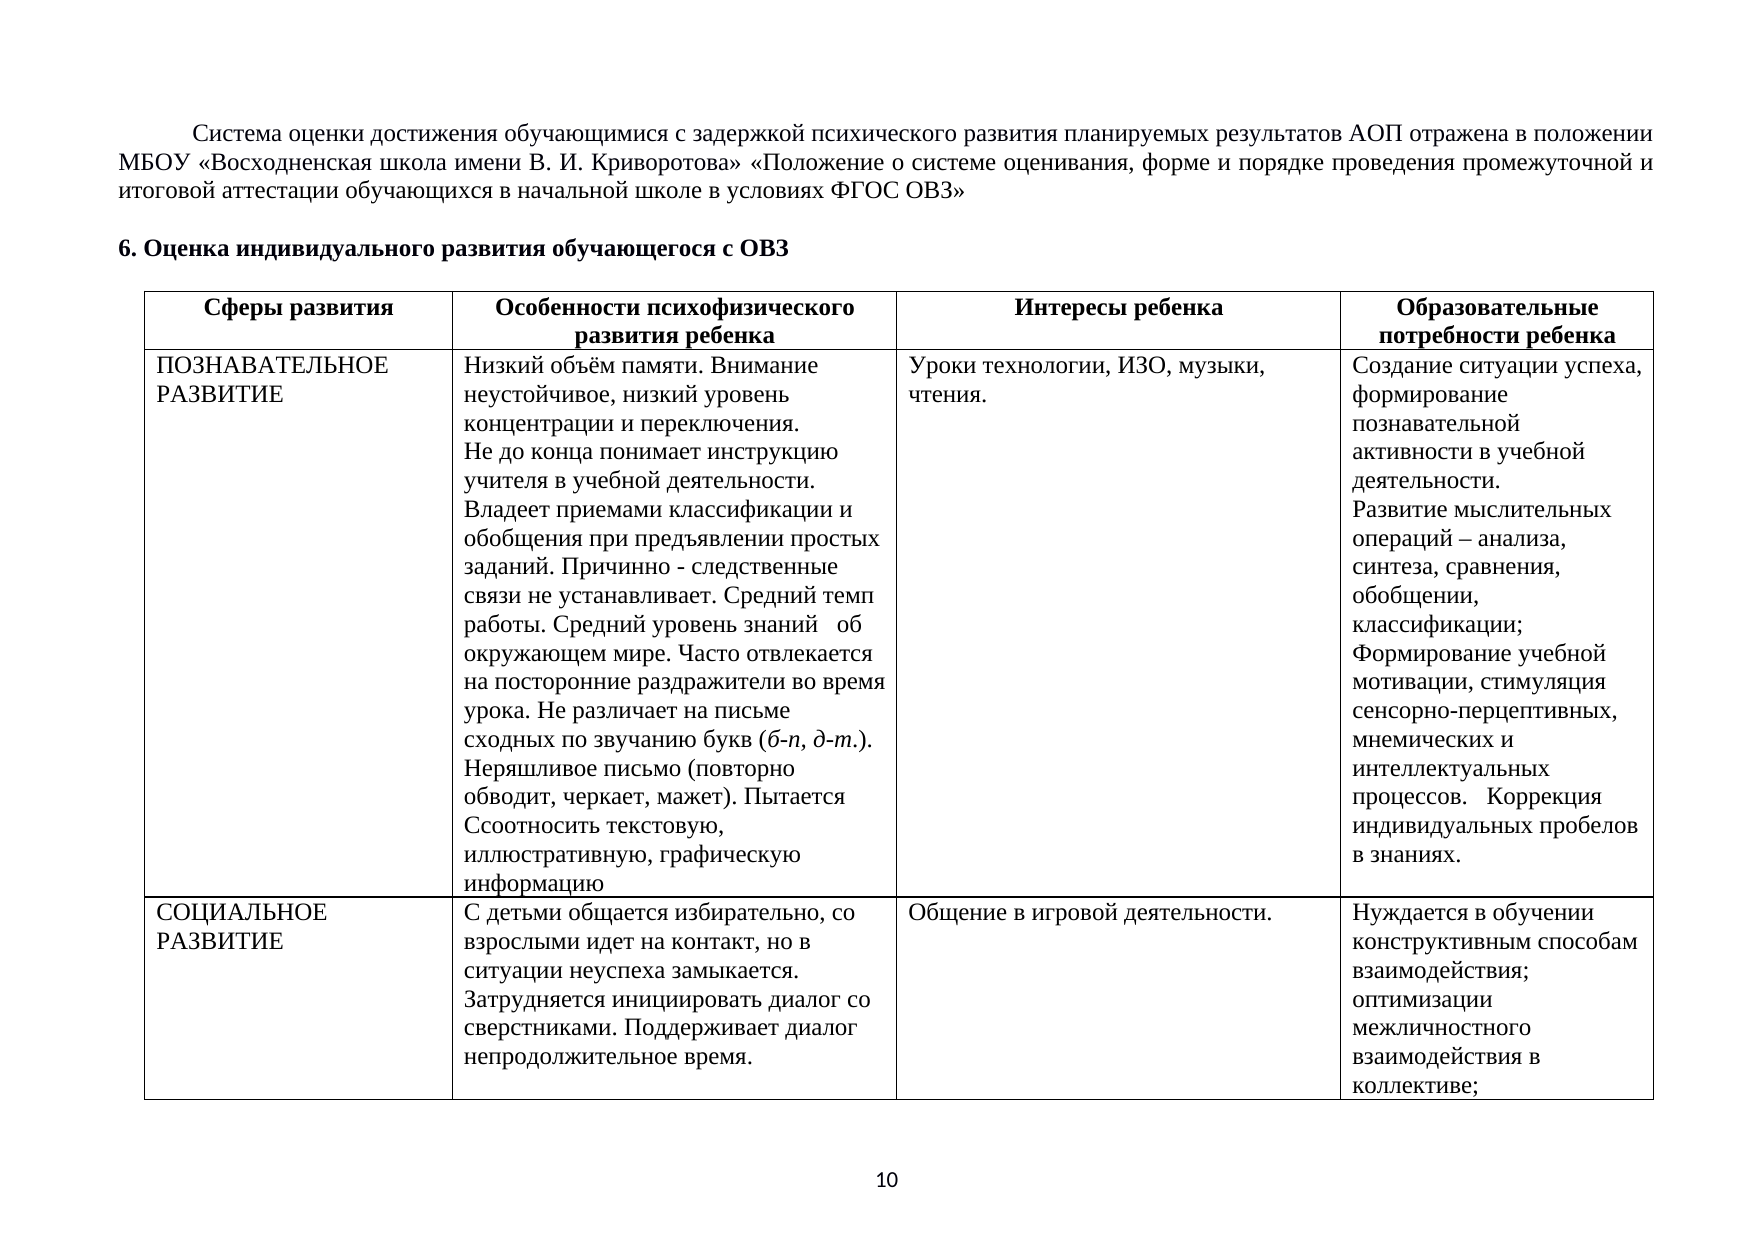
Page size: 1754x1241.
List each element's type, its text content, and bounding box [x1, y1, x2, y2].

table_header Особенности психофизического развития ребенка [453, 292, 896, 349]
table_header Сферы развития [145, 292, 452, 349]
text Система оценки достижения обучающимися с задержкой психического развития планируемых результатов АОП отражена в положении МБОУ «Восходненская школа имени В. И. Криворотова» «Положение о системе оценивания, форме и порядке проведения промежуточной и итоговой аттестации обучающихся в начальной школе в условиях ФГОС ОВЗ» [118, 118, 1655, 204]
table_cell Низкий объём памяти. Внимание неустойчивое, низкий уровень концентрации и переключения. Не до конца понимает инструкцию учителя в учебной деятельности. Владеет приемами классификации и обобщения при предъявлении простых заданий. Причинно - следственные связи не устанавливает. Средний темп работы. Средний уровень знаний об окружающем мире. Часто отвлекается на посторонние раздражители во время урока. Не различает на письме сходных по звучанию букв (б-п, д-т.). Неряшливое письмо (повторно обводит, черкает, мажет). Пытается Ссоотносить текстовую, иллюстративную, графическую информацию [453, 350, 896, 896]
table_cell Создание ситуации успеха, формирование познавательной активности в учебной деятельности. Развитие мыслительных операций – анализа, синтеза, сравнения, обобщении, классификации; Формирование учебной мотивации, стимуляция сенсорно-перцептивных, мнемических и интеллектуальных процессов. Коррекция индивидуальных пробелов в знаниях. [1341, 350, 1653, 896]
table_cell ПОЗНАВАТЕЛЬНОЕ РАЗВИТИЕ [145, 350, 452, 896]
table_header Образовательные потребности ребенка [1341, 292, 1653, 349]
table_cell Уроки технологии, ИЗО, музыки, чтения. [897, 350, 1340, 896]
table_cell Общение в игровой деятельности. [897, 898, 1340, 1099]
table_cell С детьми общается избирательно, со взрослыми идет на контакт, но в ситуации неуспеха замыкается. Затрудняется инициировать диалог со сверстниками. Поддерживает диалог непродолжительное время. [453, 898, 896, 1099]
table_cell СОЦИАЛЬНОЕ РАЗВИТИЕ [145, 898, 452, 1099]
table_header Интересы ребенка [897, 292, 1340, 349]
table_cell Нуждается в обучении конструктивным способам взаимодействия; оптимизации межличностного взаимодействия в коллективе; [1341, 898, 1653, 1099]
text 6. Оценка индивидуального развития обучающегося с ОВЗ [118, 233, 1655, 262]
